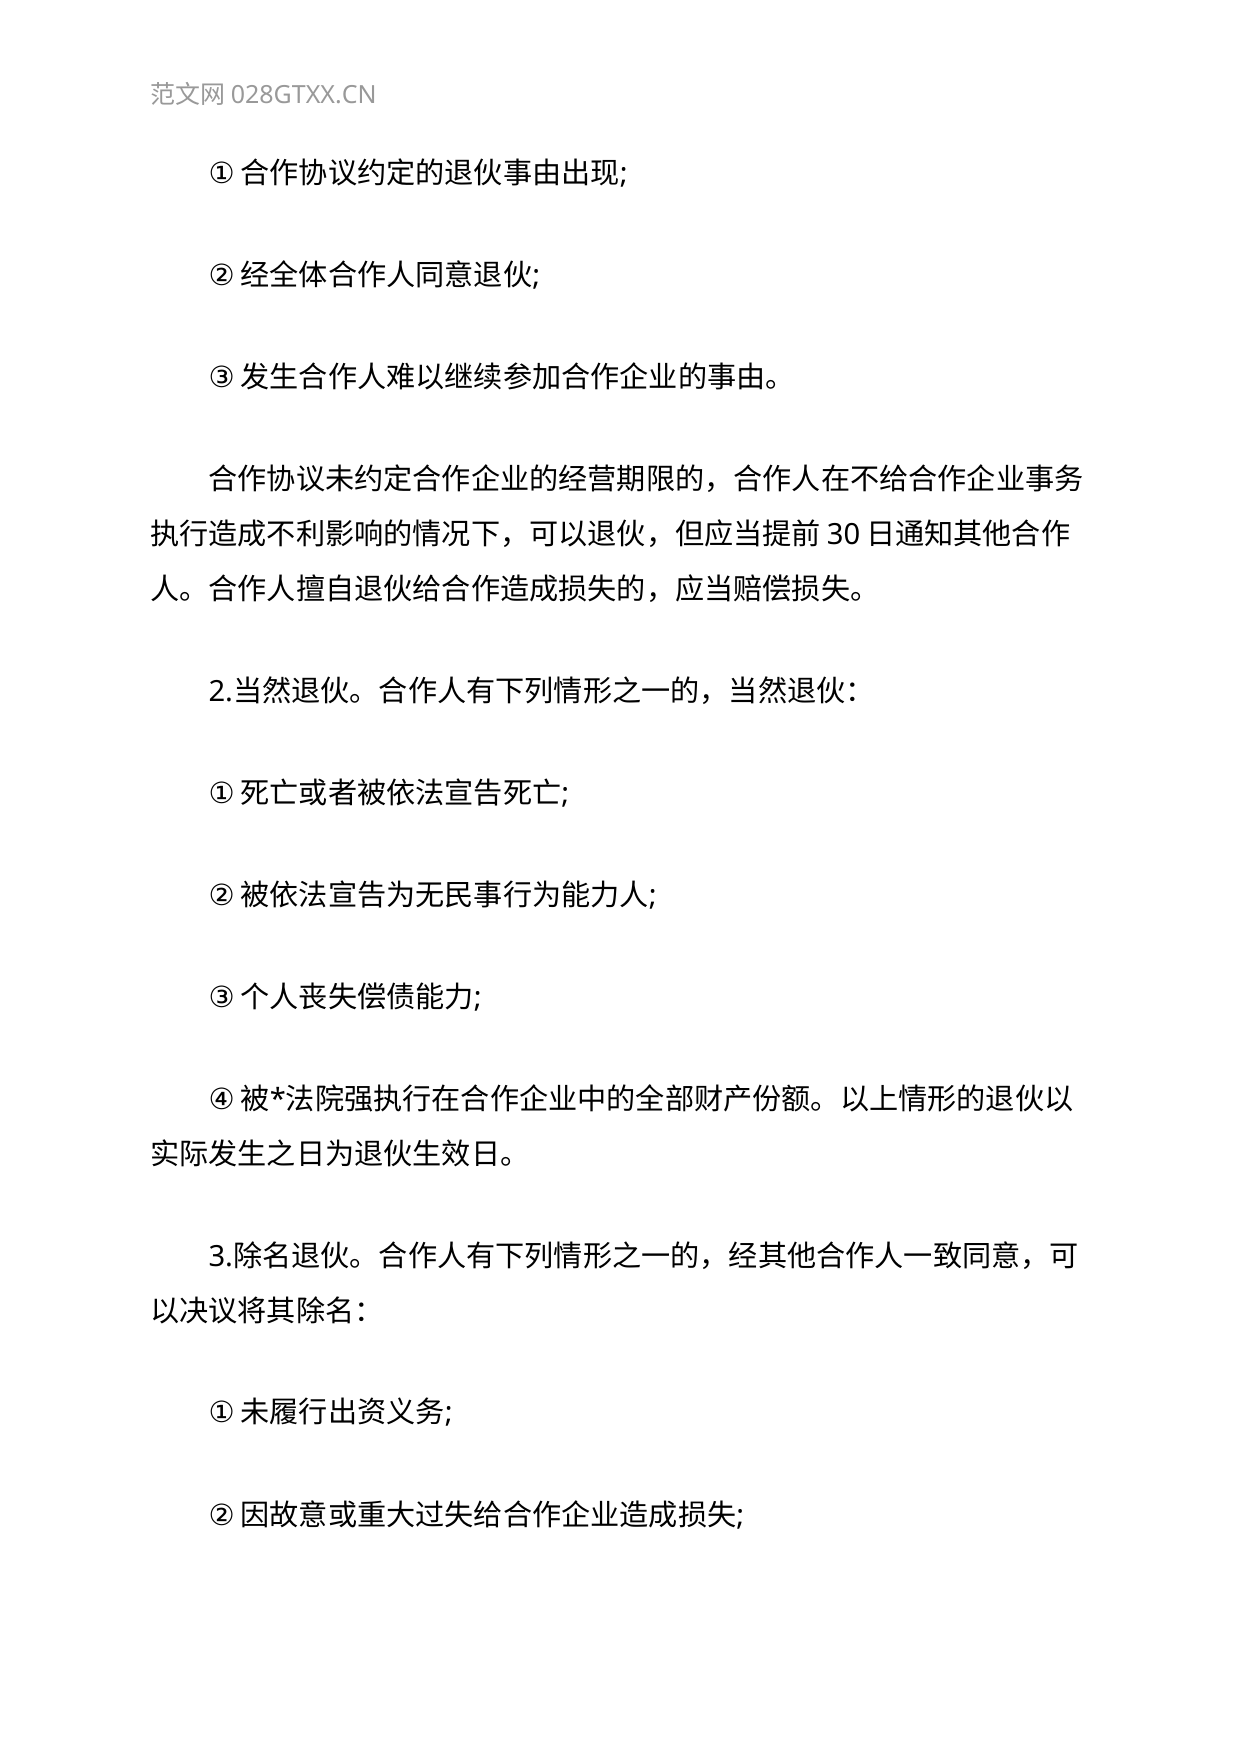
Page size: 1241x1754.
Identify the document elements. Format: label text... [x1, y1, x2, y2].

text 2.当然退伙。合作人有下列情形之一的，当然退伙： [150, 668, 1090, 710]
text ①未履行出资义务; [150, 1389, 1090, 1431]
text ④被*法院强执行在合作企业中的全部财产份额。以上情形的退伙以实际发生之日为退伙生效日。 [150, 1076, 1090, 1173]
text ①死亡或者被依法宣告死亡; [150, 769, 1090, 812]
text ③个人丧失偿债能力; [150, 973, 1090, 1016]
text ②被依法宣告为无民事行为能力人; [150, 872, 1090, 914]
text ①合作协议约定的退伙事由出现; [150, 150, 1090, 192]
text ③发生合作人难以继续参加合作企业的事由。 [150, 354, 1090, 396]
text ②经全体合作人同意退伙; [150, 252, 1090, 294]
text ②因故意或重大过失给合作企业造成损失; [150, 1491, 1090, 1533]
text 3.除名退伙。合作人有下列情形之一的，经其他合作人一致同意，可以决议将其除名： [150, 1232, 1090, 1329]
text 合作协议未约定合作企业的经营期限的，合作人在不给合作企业事务执行造成不利影响的情况下，可以退伙，但应当提前30日通知其他合作人。合作人擅自退伙给合作造成损失的，应当赔偿损失。 [150, 456, 1090, 608]
